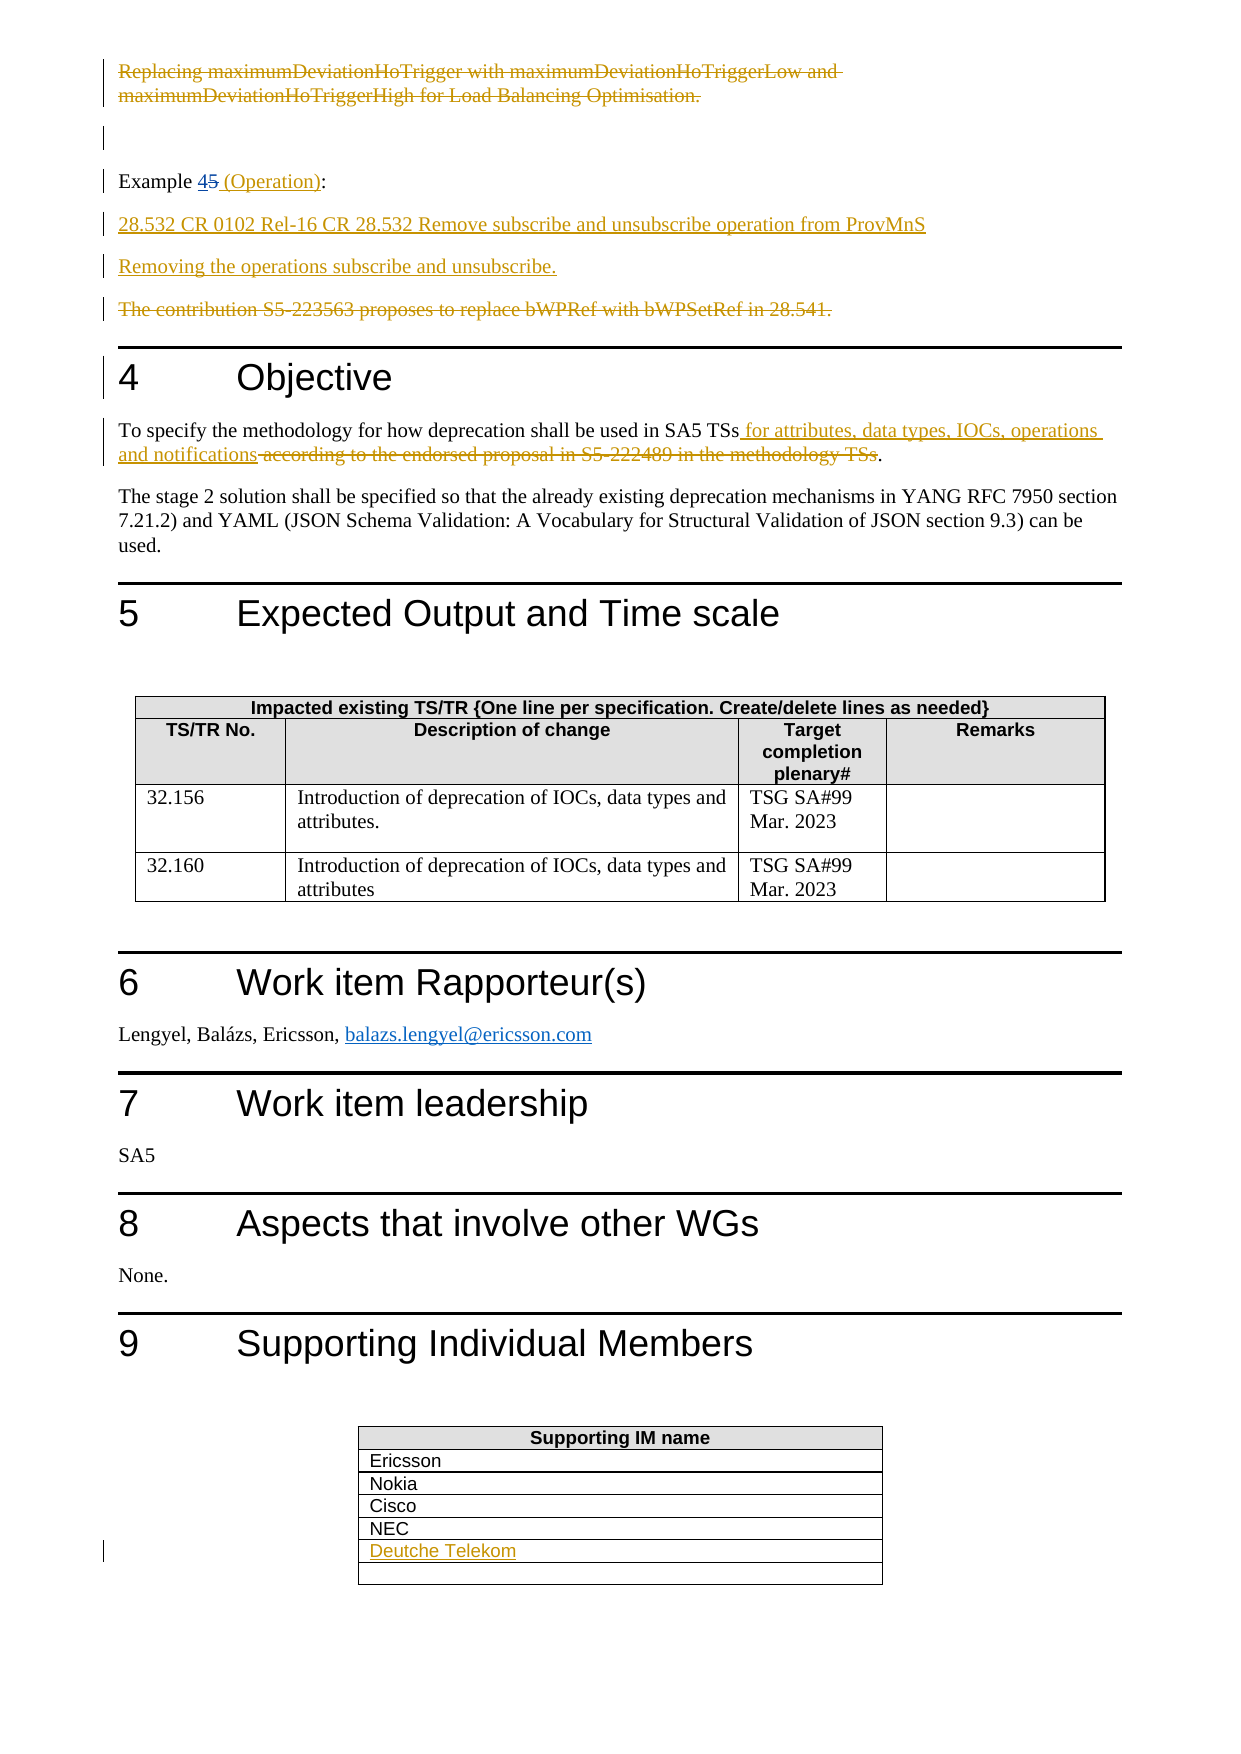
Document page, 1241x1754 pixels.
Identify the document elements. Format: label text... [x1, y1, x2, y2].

table_cell Cisco [359, 1495, 882, 1517]
table_cell [887, 853, 1104, 901]
subtitle 9 Supporting Individual Members [118, 1315, 1122, 1364]
table_cell Description of change [286, 719, 738, 784]
table_cell Nokia [359, 1473, 882, 1494]
subtitle 7 Work item leadership [118, 1075, 1122, 1124]
table_cell [359, 1563, 882, 1584]
text The stage 2 solution shall be specified so that the already existing deprecation mechanisms in YANG RFC 7950 section 7.21.2) and YAML (JSON Schema Validation: A Vocabulary for Structural Validation of JSON section 9.3) can be used. [118, 484, 1122, 557]
table_cell [359, 1540, 882, 1562]
subtitle 5 Expected Output and Time scale [118, 585, 1122, 634]
table_header Supporting IM name [359, 1427, 882, 1449]
table_cell Introduction of deprecation of IOCs, data types and attributes [286, 853, 738, 901]
subtitle 8 Aspects that involve other WGs [118, 1195, 1122, 1244]
table_cell Remarks [887, 719, 1104, 784]
table_cell 32.156 [136, 785, 285, 852]
table_cell Target completion plenary# [739, 719, 886, 784]
table_cell TSG SA#99 Mar. 2023 [739, 853, 886, 901]
subtitle 4 Objective [118, 349, 1122, 399]
text To specify the methodology for how deprecation shall be used in SA5 TSs. [118, 417, 1122, 466]
subtitle 6 Work item Rapporteur(s) [118, 954, 1122, 1004]
table_cell Ericsson [359, 1450, 882, 1471]
table_header Impacted existing TS/TR {One line per specification. Create/delete lines as needed} [136, 697, 1104, 718]
table_cell Introduction of deprecation of IOCs, data types and attributes. [286, 785, 738, 852]
table_cell NEC [359, 1518, 882, 1539]
text SA5 [118, 1143, 1122, 1167]
text None. [118, 1263, 1122, 1287]
table_cell TS/TR No. [136, 719, 285, 784]
table_cell TSG SA#99 Mar. 2023 [739, 785, 886, 852]
text Example : [118, 169, 1122, 193]
table_cell [887, 785, 1104, 852]
text Lengyel, Balázs, Ericsson, balazs.lengyel@ericsson.com [118, 1022, 1122, 1046]
table_cell 32.160 [136, 853, 285, 901]
